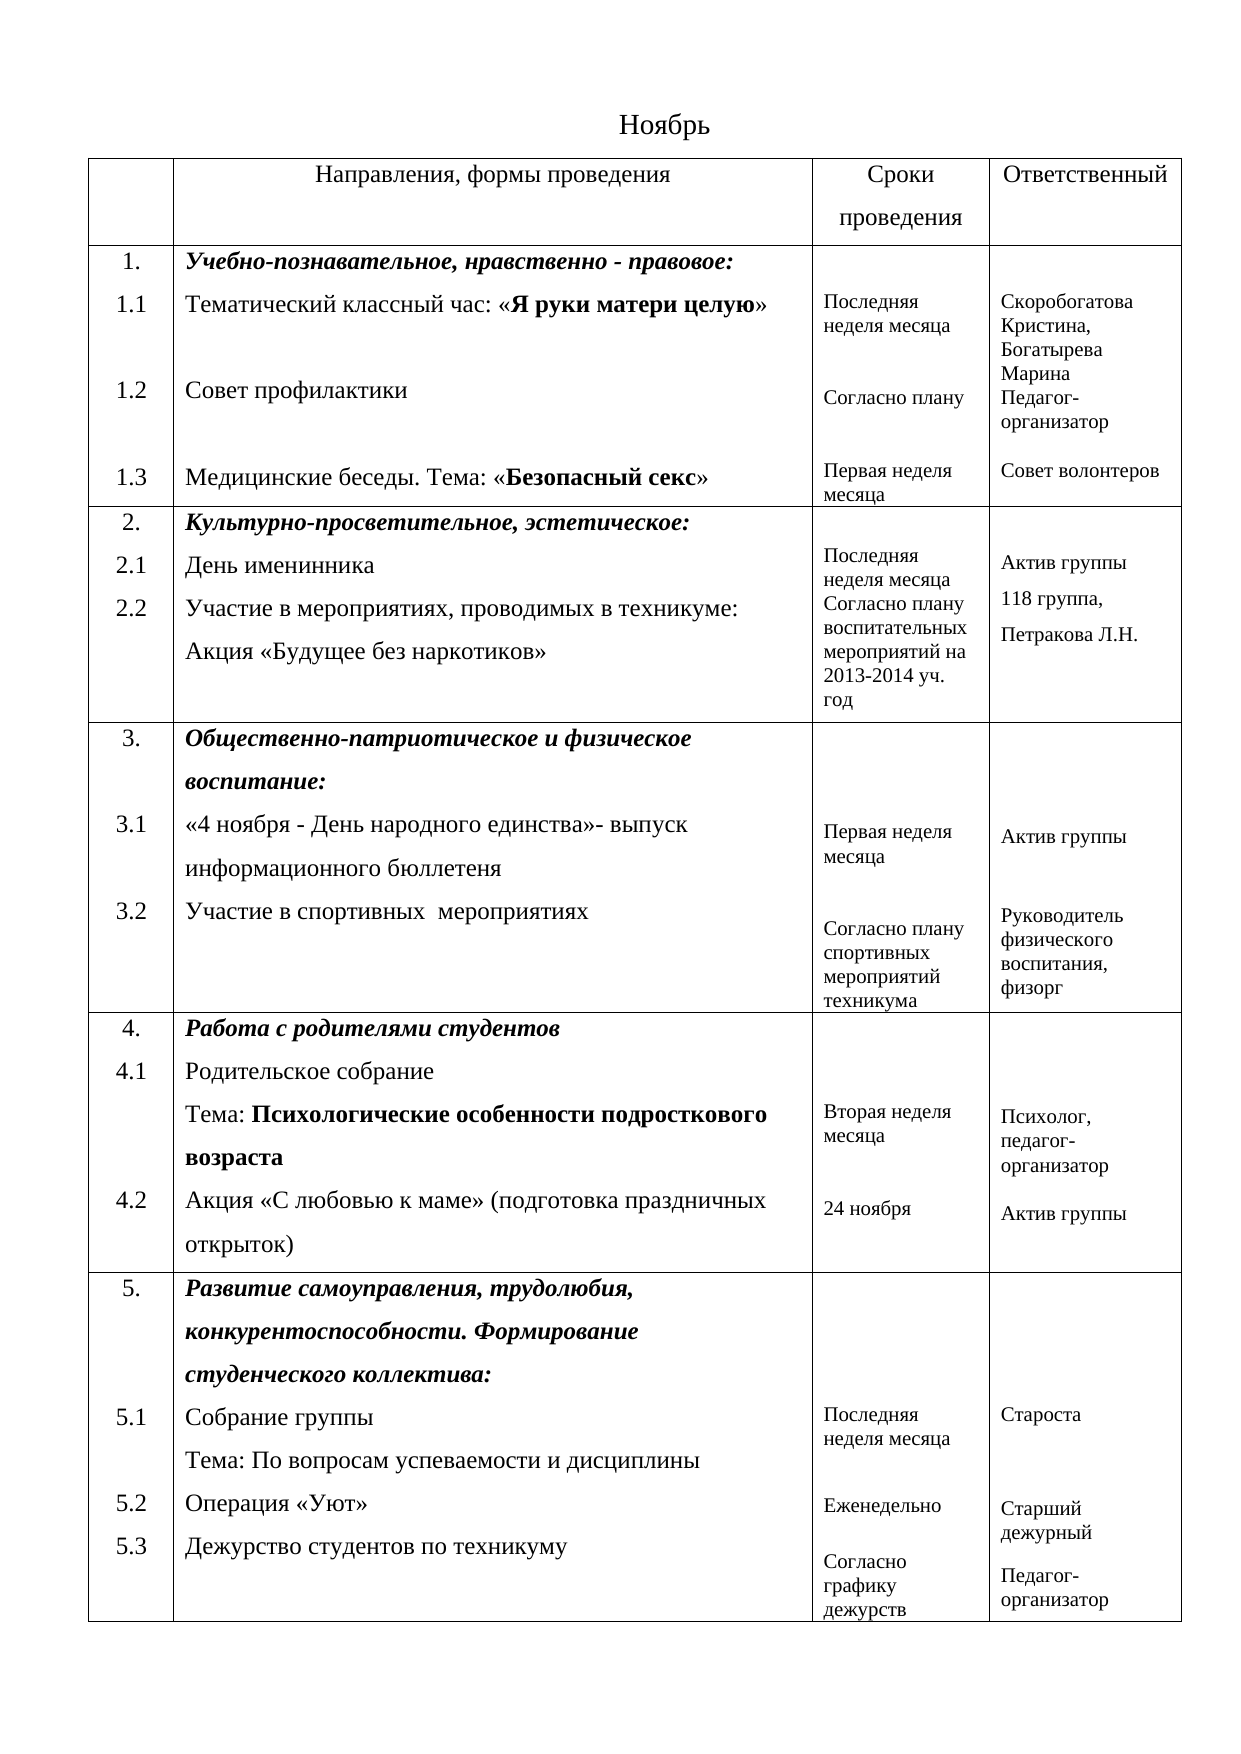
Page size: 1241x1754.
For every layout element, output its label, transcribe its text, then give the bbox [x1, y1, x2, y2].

table_cell Актив группы Руководитель физического воспитания, физорг [990, 723, 1181, 1012]
table_cell Общественно-патриотическое и физическое воспитание: «4 ноября - День народного единства»- выпуск информационного бюллетеня Участие в спортивных мероприятиях [174, 723, 812, 1012]
table_cell Вторая неделя месяца 24 ноября [813, 1013, 989, 1272]
table_header Ответственный [990, 159, 1181, 245]
table_cell Работа с родителями студентов Родительское собрание Тема: Психологические особенности подросткового возраста Акция «С любовью к маме» (подготовка праздничных открыток) [174, 1013, 812, 1272]
table_cell Последняя неделя месяца Согласно плану воспитательных мероприятий на 2013-2014 уч. год [813, 507, 989, 722]
table_cell 2. 2.1 2.2 [89, 507, 173, 722]
table_cell 5. 5.1 5.2 5.3 [89, 1273, 173, 1621]
table_cell Первая неделя месяца Согласно плану спортивных мероприятий техникума [813, 723, 989, 1012]
table_cell Учебно-познавательное, нравственно - правовое: Тематический классный час: «Я руки матери целую» Совет профилактики Медицинские беседы. Тема: «Безопасный секс» [174, 246, 812, 506]
table_cell Скоробогатова Кристина, Богатырева Марина Педагог-организатор Совет волонтеров [990, 246, 1181, 506]
table_cell 4. 4.1 4.2 [89, 1013, 173, 1272]
table_cell Культурно-просветительное, эстетическое: День именинника Участие в мероприятиях, проводимых в техникуме: Акция «Будущее без наркотиков» [174, 507, 812, 722]
table_cell Староста Старший дежурный Педагог-организатор [990, 1273, 1181, 1621]
table_cell Актив группы 118 группа, Петракова Л.Н. [990, 507, 1181, 722]
table_header Сроки проведения [813, 159, 989, 245]
table_header [89, 159, 173, 245]
text Ноябрь [177, 107, 1152, 141]
table_header Направления, формы проведения [174, 159, 812, 245]
table_cell Развитие самоуправления, трудолюбия, конкурентоспособности. Формирование студенческого коллектива: Собрание группы Тема: По вопросам успеваемости и дисциплины Операция «Уют» Дежурство студентов по техникуму [174, 1273, 812, 1621]
table_cell Психолог, педагог- организатор Актив группы [990, 1013, 1181, 1272]
table_cell Последняя неделя месяца Еженедельно Согласно графику дежурств [813, 1273, 989, 1621]
table_cell 1. 1.1 1.2 1.3 [89, 246, 173, 506]
table_cell 3. 3.1 3.2 [89, 723, 173, 1012]
table_cell Последняя неделя месяца Согласно плану Первая неделя месяца [813, 246, 989, 506]
